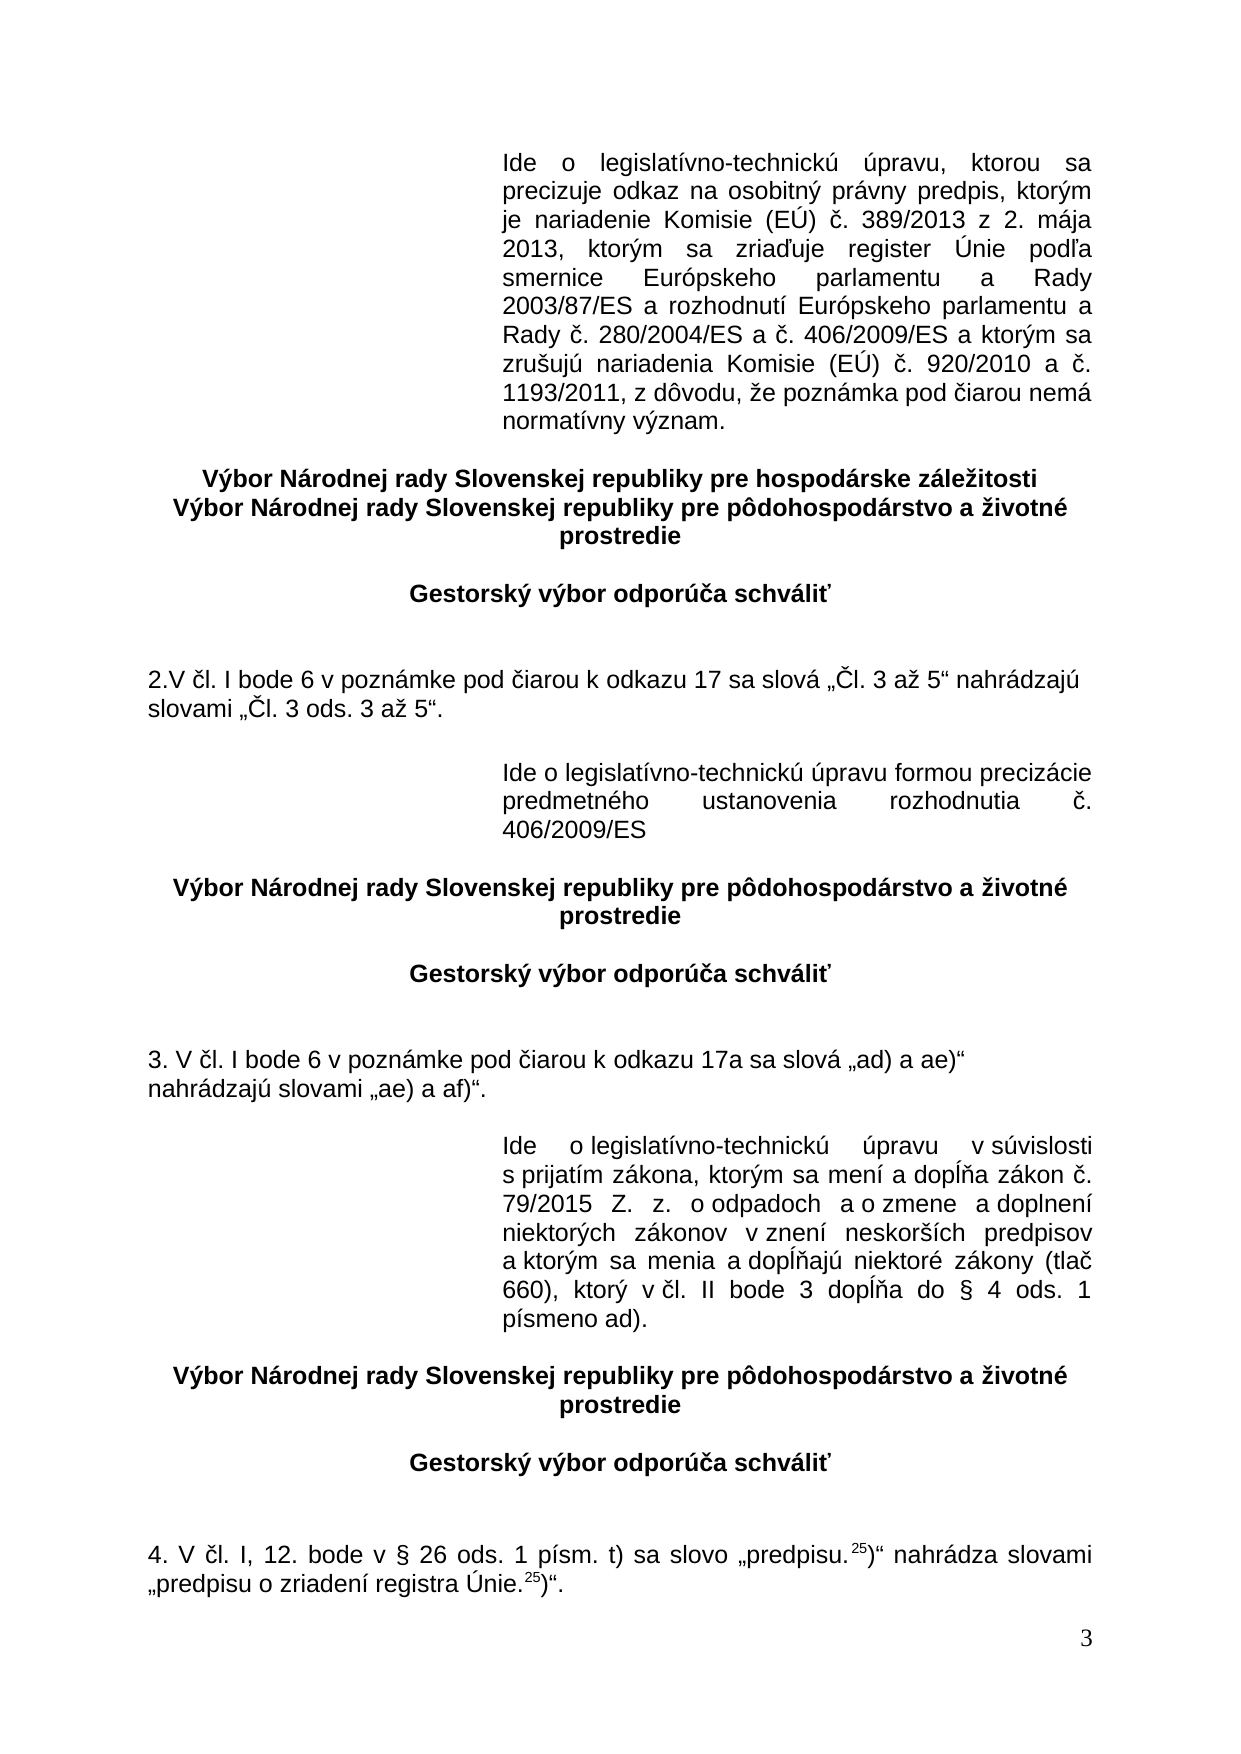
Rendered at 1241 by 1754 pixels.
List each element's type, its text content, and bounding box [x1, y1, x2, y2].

text Výbor Národnej rady Slovenskej republiky pre hospodárske záležitosti [148, 464, 1093, 493]
text Gestorský výbor odporúča schváliť [148, 959, 1093, 988]
list 4. V čl. I, 12. bode v § 26 ods. 1 písm. t) sa slovo „predpisu.25)“ nahrádza slovami „predpisu o zriadení registra Únie.25)“. [148, 1540, 1093, 1598]
text 3. V čl. I bode 6 v poznámke pod čiarou k odkazu 17a sa slová „ad) a ae)“ nahrádzajú slovami „ae) a af)“. [148, 1045, 1093, 1103]
text Výbor Národnej rady Slovenskej republiky pre pôdohospodárstvo a životné prostredie [148, 493, 1093, 550]
text Gestorský výbor odporúča schváliť [148, 1448, 1093, 1476]
text 2.V čl. I bode 6 v poznámke pod čiarou k odkazu 17 sa slová „Čl. 3 až 5“ nahrádzajú slovami „Čl. 3 ods. 3 až 5“. [148, 665, 1093, 723]
text Gestorský výbor odporúča schváliť [148, 579, 1093, 608]
text Ide o legislatívno-technickú úpravu formou precizácie predmetného ustanovenia rozhodnutia č. 406/2009/ES [502, 758, 1093, 844]
text Výbor Národnej rady Slovenskej republiky pre pôdohospodárstvo a životné prostredie [148, 873, 1093, 930]
list Ide o legislatívno-technickú úpravu, ktorou sa precizuje odkaz na osobitný právny predpis, ktorým je nariadenie Komisie (EÚ) č. 389/2013 z 2. mája 2013, ktorým sa zriaďuje register Únie podľa smernice Európskeho parlamentu a Rady 2003/87/ES a rozhodnutí Európskeho parlamentu a Rady č. 280/2004/ES a č. 406/2009/ES a ktorým sa zrušujú nariadenia Komisie (EÚ) č. 920/2010 a č. 1193/2011, z dôvodu, že poznámka pod čiarou nemá normatívny význam. [502, 148, 1093, 435]
text Ide o legislatívno-technickú úpravu v súvislosti s prijatím zákona, ktorým sa mení a dopĺňa zákon č. 79/2015 Z. z. o odpadoch a o zmene a doplnení niektorých zákonov v znení neskorších predpisov a ktorým sa menia a dopĺňajú niektoré zákony (tlač 660), ktorý v čl. II bode 3 dopĺňa do § 4 ods. 1 písmeno ad). [502, 1131, 1093, 1333]
text Výbor Národnej rady Slovenskej republiky pre pôdohospodárstvo a životné prostredie [148, 1361, 1093, 1419]
